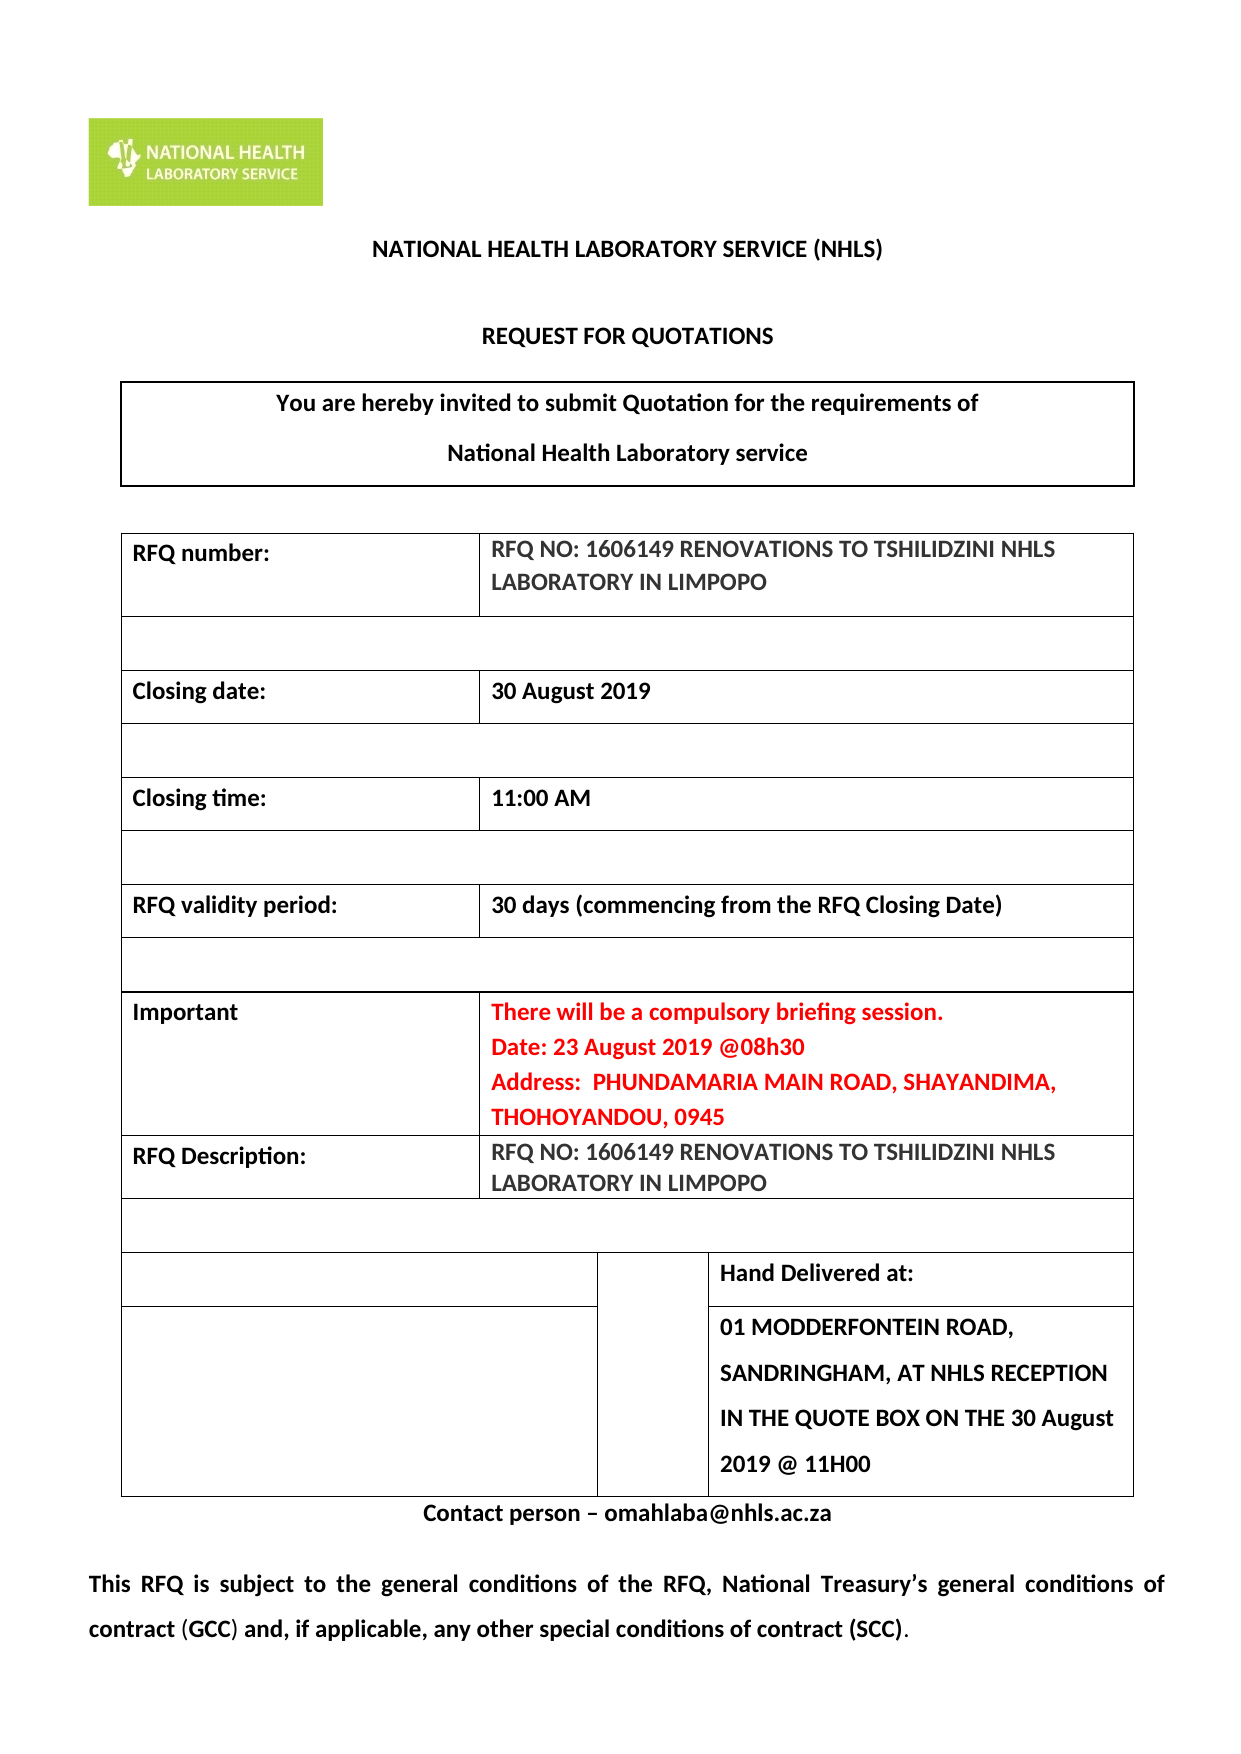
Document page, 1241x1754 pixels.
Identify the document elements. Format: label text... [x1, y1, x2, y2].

table_cell 30 August 2019 [480, 671, 1133, 723]
text REQUEST FOR QUOTATIONS [89, 320, 1166, 351]
text NATIONAL HEALTH LABORATORY SERVICE (NHLS) [89, 234, 1166, 264]
table_cell [122, 938, 1133, 991]
text Contact person – omahlaba@nhls.ac.za [89, 1497, 1166, 1527]
table_cell 30 days (commencing from the RFQ Closing Date) [480, 885, 1133, 937]
table_cell [122, 617, 1133, 670]
table_cell Important [122, 993, 479, 1135]
table_cell 01 MODDERFONTEIN ROAD, SANDRINGHAM, AT NHLS RECEPTION IN THE QUOTE BOX ON THE 30 August 2019 @ 11H00 [709, 1307, 1133, 1496]
table_header RFQ number: [122, 534, 479, 616]
table_cell [122, 1307, 597, 1496]
table_cell RFQ validity period: [122, 885, 479, 937]
table_cell [122, 831, 1133, 884]
table_header RFQ NO: 1606149 RENOVATIONS TO TSHILIDZINI NHLS LABORATORY IN LIMPOPO [480, 534, 1133, 616]
table_cell 11:00 AM [480, 778, 1133, 830]
table_cell RFQ Description: [122, 1136, 479, 1197]
picture [88, 118, 323, 206]
table_cell Closing time: [122, 778, 479, 830]
table_cell [598, 1253, 708, 1496]
table_cell [122, 1253, 597, 1306]
table_cell [122, 724, 1133, 777]
text This RFQ is subject to the general conditions of the RFQ, National Treasury’s general conditions of contract (GCC) and, if applicable, any other special conditions of contract (SCC). [89, 1568, 1166, 1644]
table_cell There will be a compulsory briefing session. Date: 23 August 2019 @08h30 Address: PHUNDAMARIA MAIN ROAD, SHAYANDIMA, THOHOYANDOU, 0945 [480, 993, 1133, 1135]
table_cell RFQ NO: 1606149 RENOVATIONS TO TSHILIDZINI NHLS LABORATORY IN LIMPOPO [480, 1136, 1133, 1197]
table_header You are hereby invited to submit Quotation for the requirements of National Health Laboratory service [122, 383, 1133, 485]
table_cell [122, 1199, 1133, 1252]
table_cell Closing date: [122, 671, 479, 723]
table_cell Hand Delivered at: [709, 1253, 1133, 1306]
